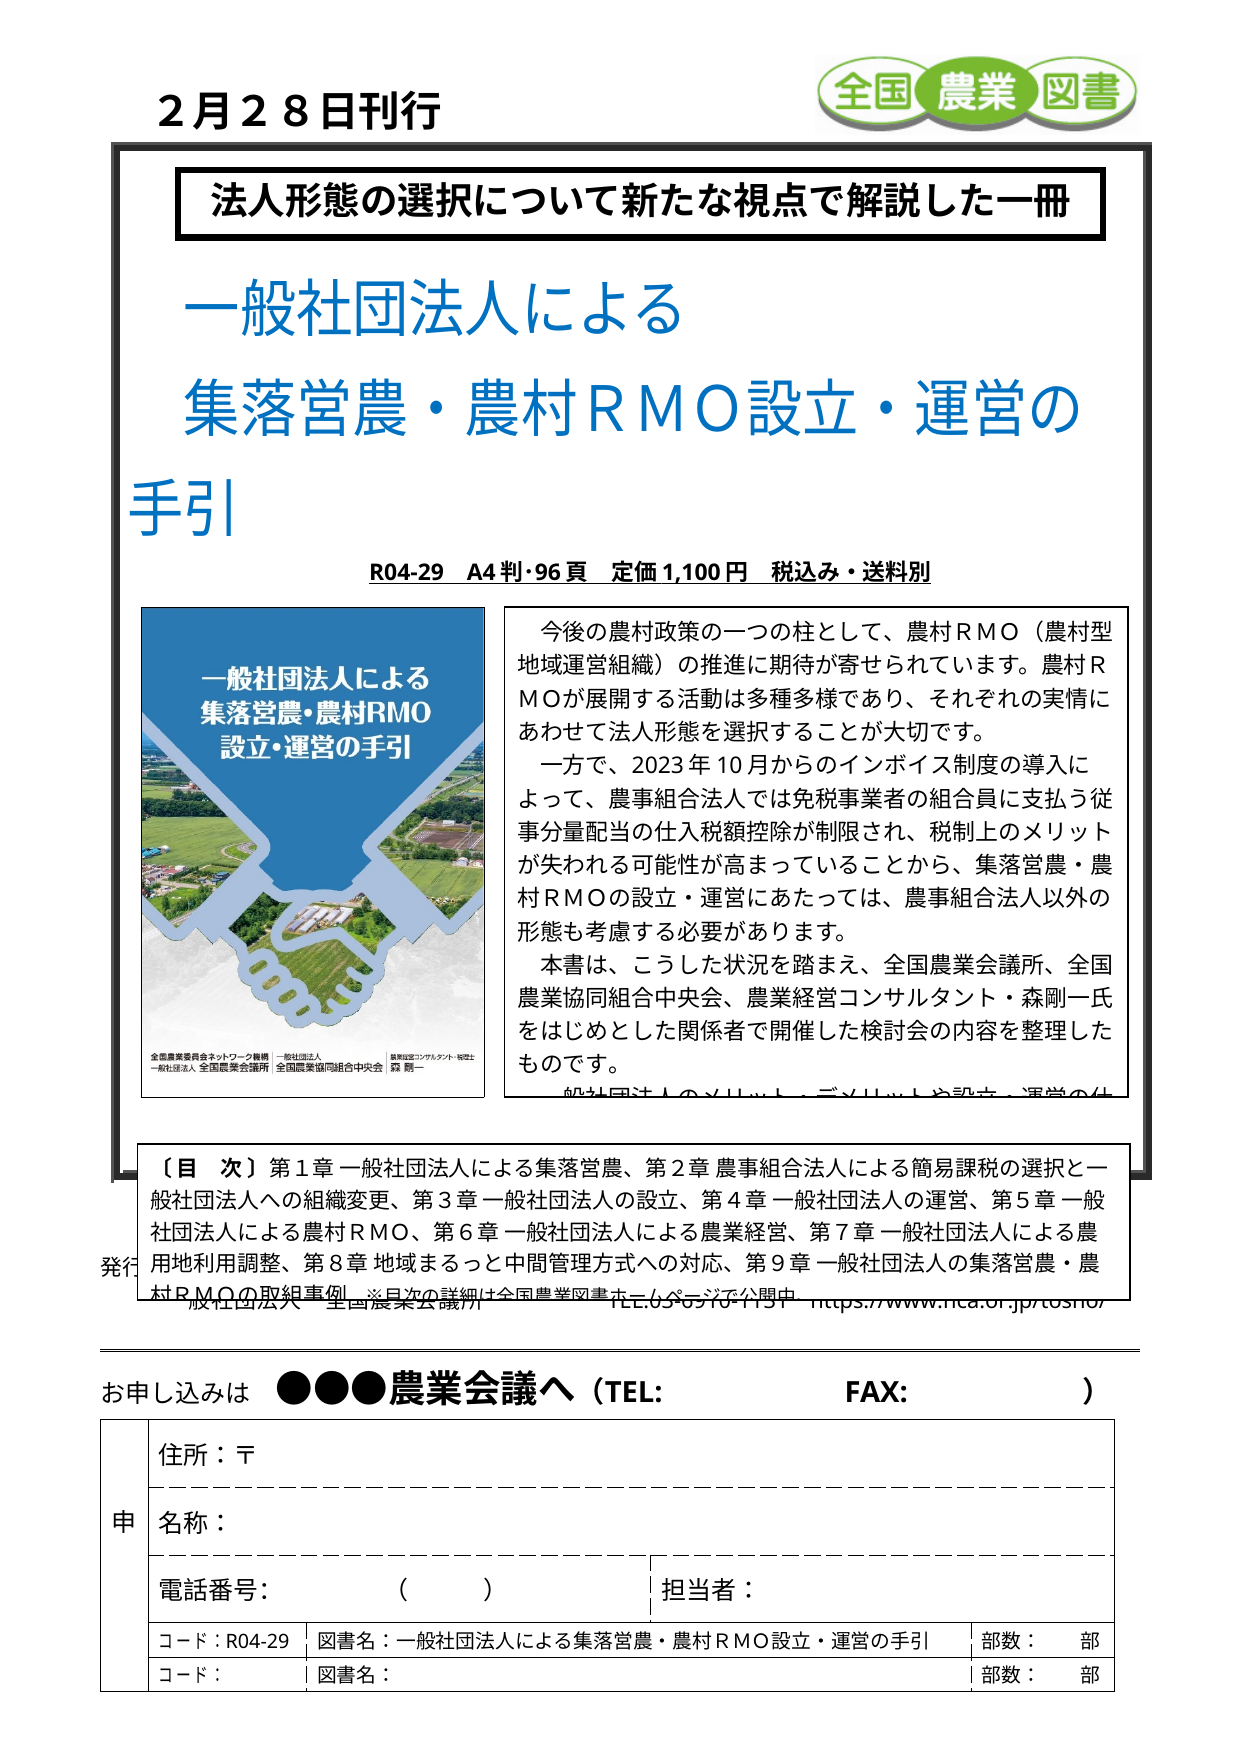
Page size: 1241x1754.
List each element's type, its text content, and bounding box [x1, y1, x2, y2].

table_cell 部数： 部 [971, 1658, 1114, 1691]
text ２月２８日刊行 [100, 75, 1140, 142]
table_cell 名称： [149, 1487, 1114, 1554]
table_header 住所：〒 [149, 1420, 1114, 1487]
table_cell 図書名： [307, 1658, 971, 1691]
table_header 申 込 書 [101, 1420, 148, 1691]
table_cell 図書名：一般社団法人による集落営農・農村ＲＭＯ設立・運営の手引 [307, 1623, 971, 1657]
table_header 一般社団法人による 集落営農・農村ＲＭＯ設立・運営の手引 R04-29 A4判･96頁 定価1,100円 税込み・送料別 [123, 154, 1143, 1170]
picture [814, 54, 1140, 135]
table_cell 部数： 部 [971, 1623, 1114, 1657]
table_cell コード：R04-29 [149, 1623, 307, 1657]
table_cell コード： [149, 1658, 307, 1691]
text 一般社団法人 全国農業会議所 TEL.03-6910-1131 https://www.nca.or.jp/tosho/ [100, 1283, 1140, 1316]
table_cell 電話番号： （ ） [149, 1555, 651, 1622]
picture [142, 608, 484, 1097]
text お申し込みは ●●●農業会議へ（TEL: FAX: ） [100, 1352, 1140, 1419]
table_cell 担当者： [651, 1555, 1114, 1622]
